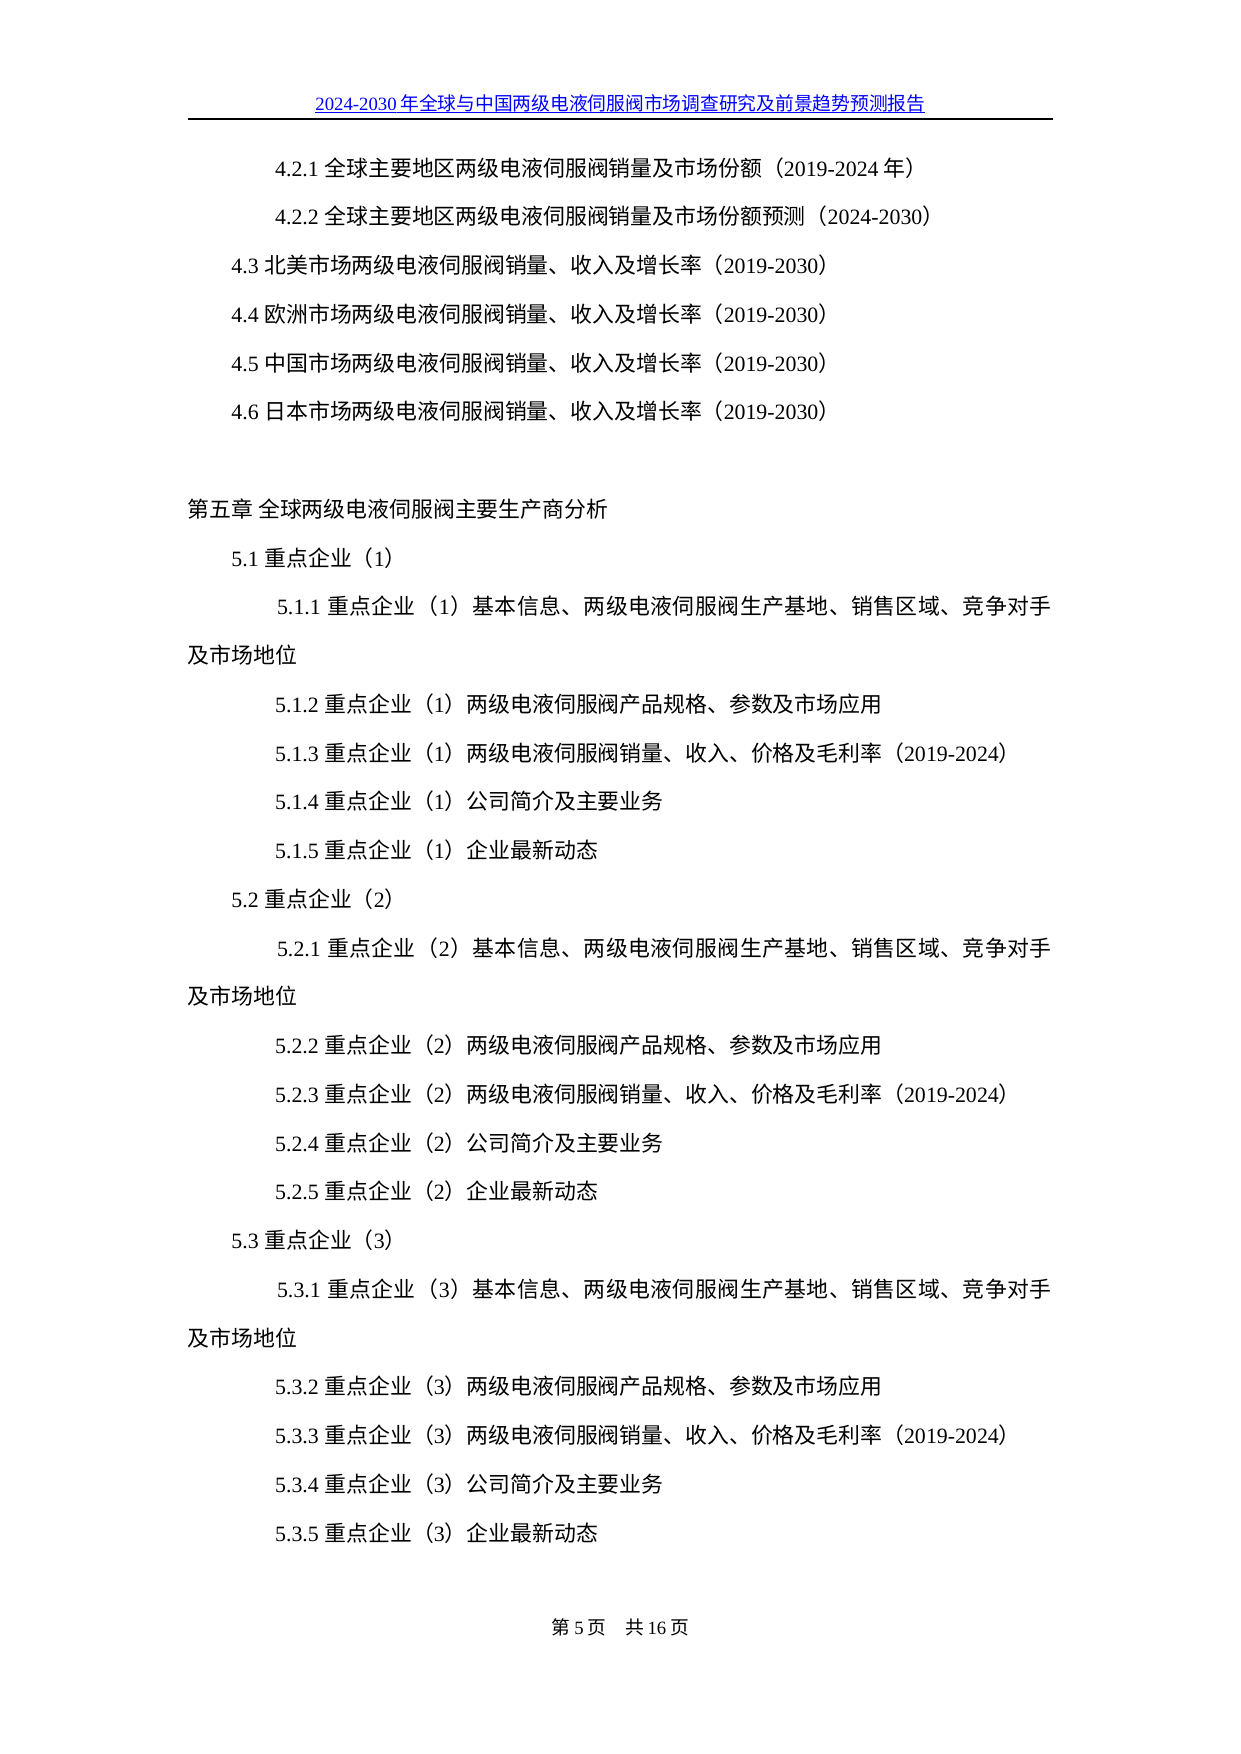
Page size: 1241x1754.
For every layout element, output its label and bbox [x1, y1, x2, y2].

text [187, 150, 1053, 1548]
